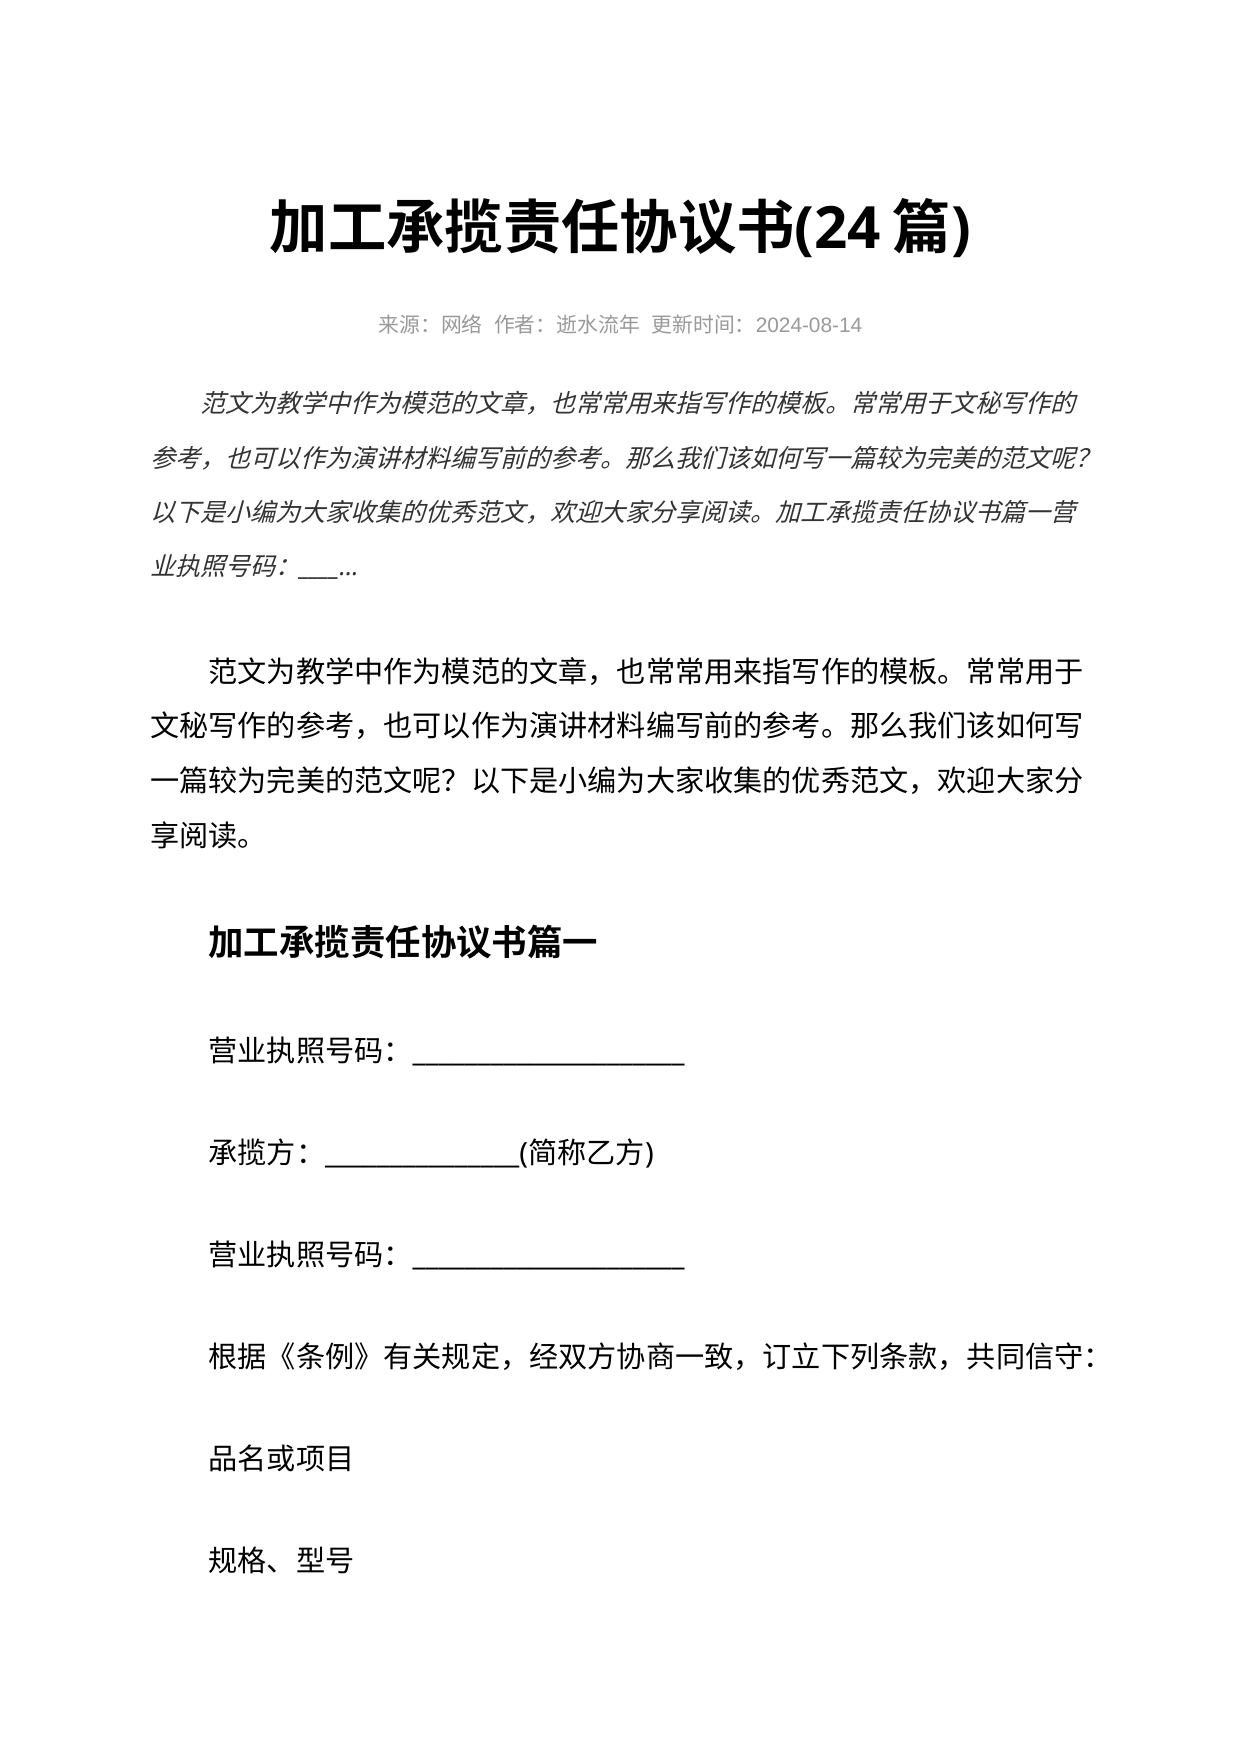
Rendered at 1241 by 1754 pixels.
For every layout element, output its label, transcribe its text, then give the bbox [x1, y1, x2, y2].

text 品名或项目 [150, 1436, 1090, 1478]
text 规格、型号 [150, 1537, 1090, 1580]
text 范文为教学中作为模范的文章，也常常用来指写作的模板。常常用于文秘写作的参考，也可以作为演讲材料编写前的参考。那么我们该如何写一篇较为完美的范文呢？以下是小编为大家收集的优秀范文，欢迎大家分享阅读。 [150, 648, 1090, 855]
text 营业执照号码：_____________________ [150, 1232, 1090, 1274]
text 承揽方：_______________(简称乙方) [150, 1130, 1090, 1172]
text 来源：网络 作者：逝水流年 更新时间：2024-08-14 [150, 313, 1090, 337]
text 范文为教学中作为模范的文章，也常常用来指写作的模板。常常用于文秘写作的参考，也可以作为演讲材料编写前的参考。那么我们该如何写一篇较为完美的范文呢？以下是小编为大家收集的优秀范文，欢迎大家分享阅读。加工承揽责任协议书篇一营业执照号码：____... [150, 384, 1090, 583]
subtitle 加工承揽责任协议书(24篇) [150, 181, 1090, 266]
text 加工承揽责任协议书篇一 [150, 914, 1090, 966]
text 根据《条例》有关规定，经双方协商一致，订立下列条款，共同信守： [150, 1334, 1090, 1376]
text 营业执照号码：_____________________ [150, 1028, 1090, 1070]
